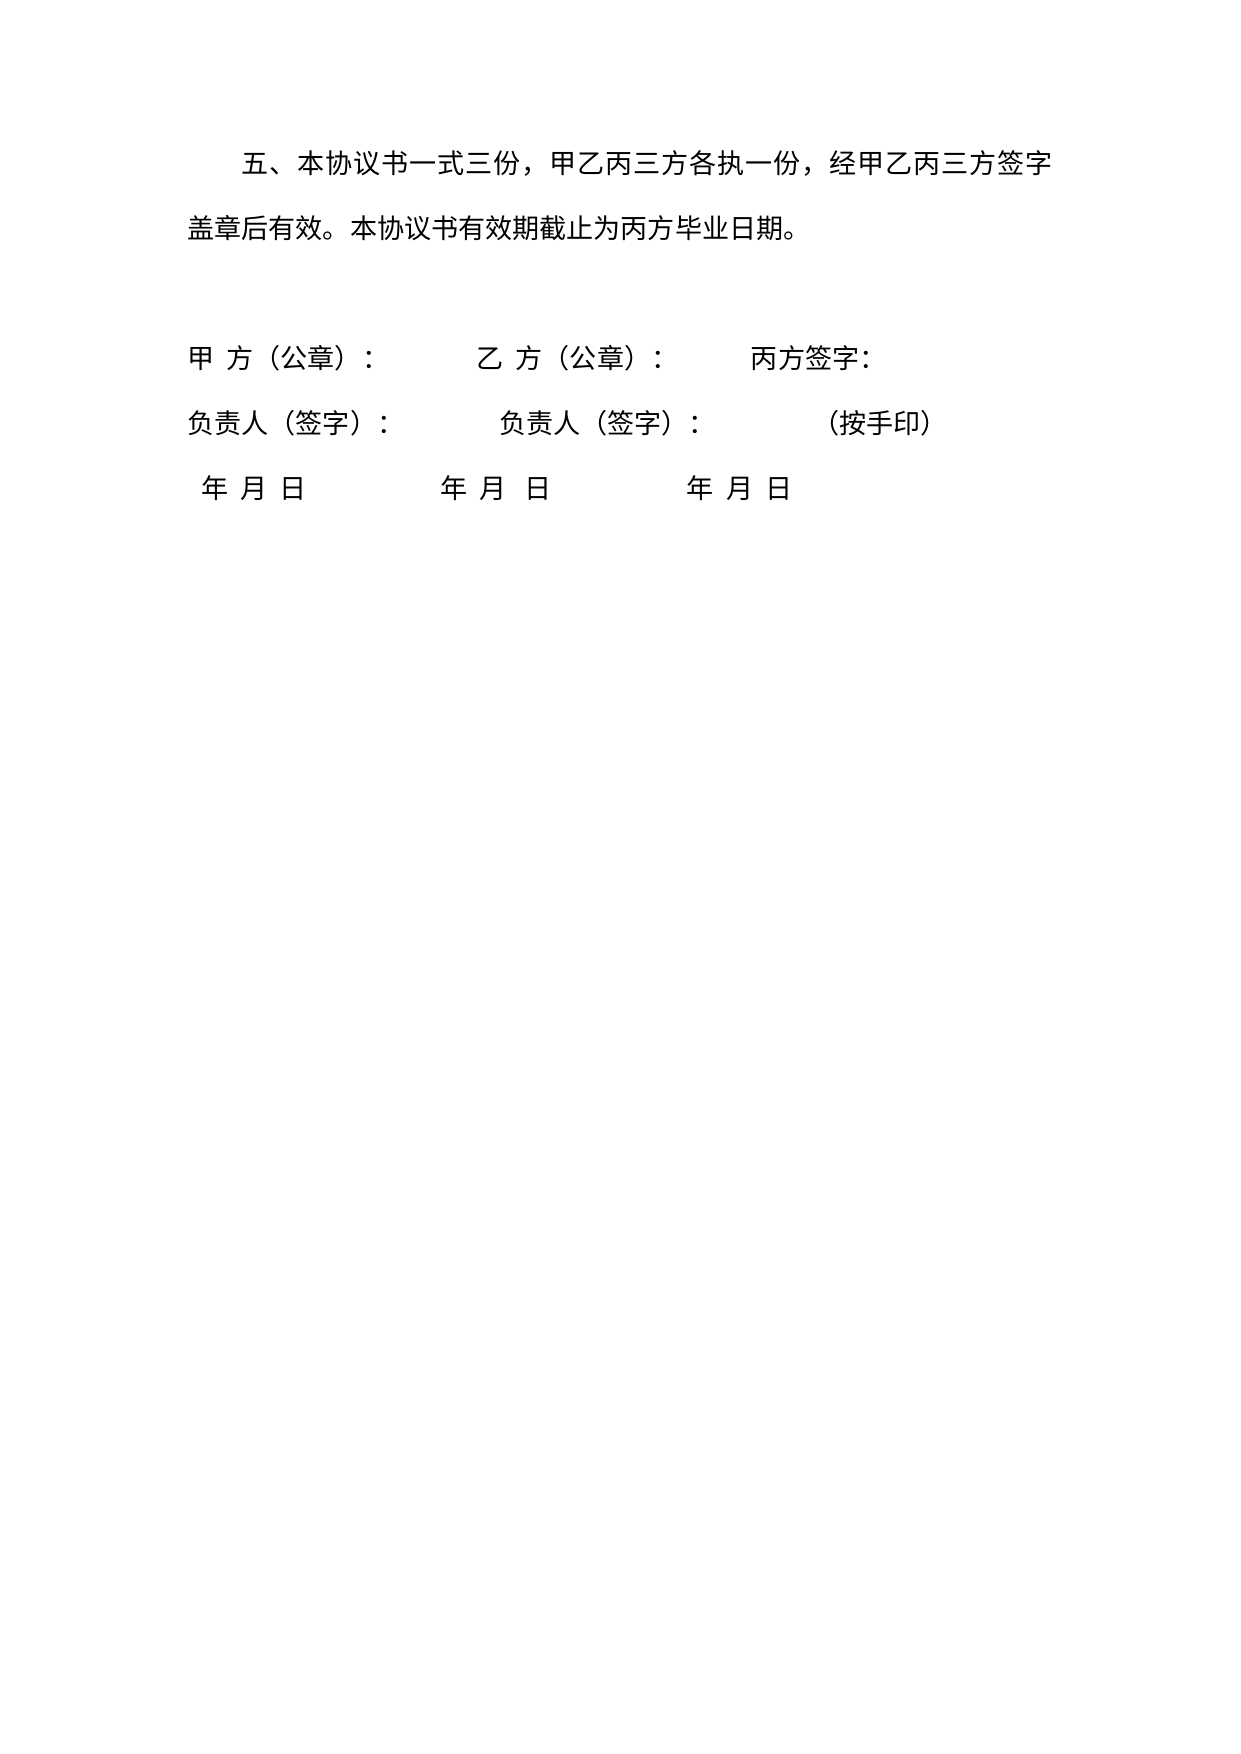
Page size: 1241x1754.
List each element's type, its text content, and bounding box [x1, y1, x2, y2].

text 负责人（签字）： 负责人（签字）： （按手印） [187, 389, 1053, 454]
text 年 月 日 年 月 日 年 月 日 [187, 454, 1053, 519]
text 五、本协议书一式三份，甲乙丙三方各执一份，经甲乙丙三方签字盖章后有效。本协议书有效期截止为丙方毕业日期。 [187, 129, 1053, 259]
text 甲 方（公章）： 乙 方（公章）： 丙方签字： [187, 324, 1053, 389]
